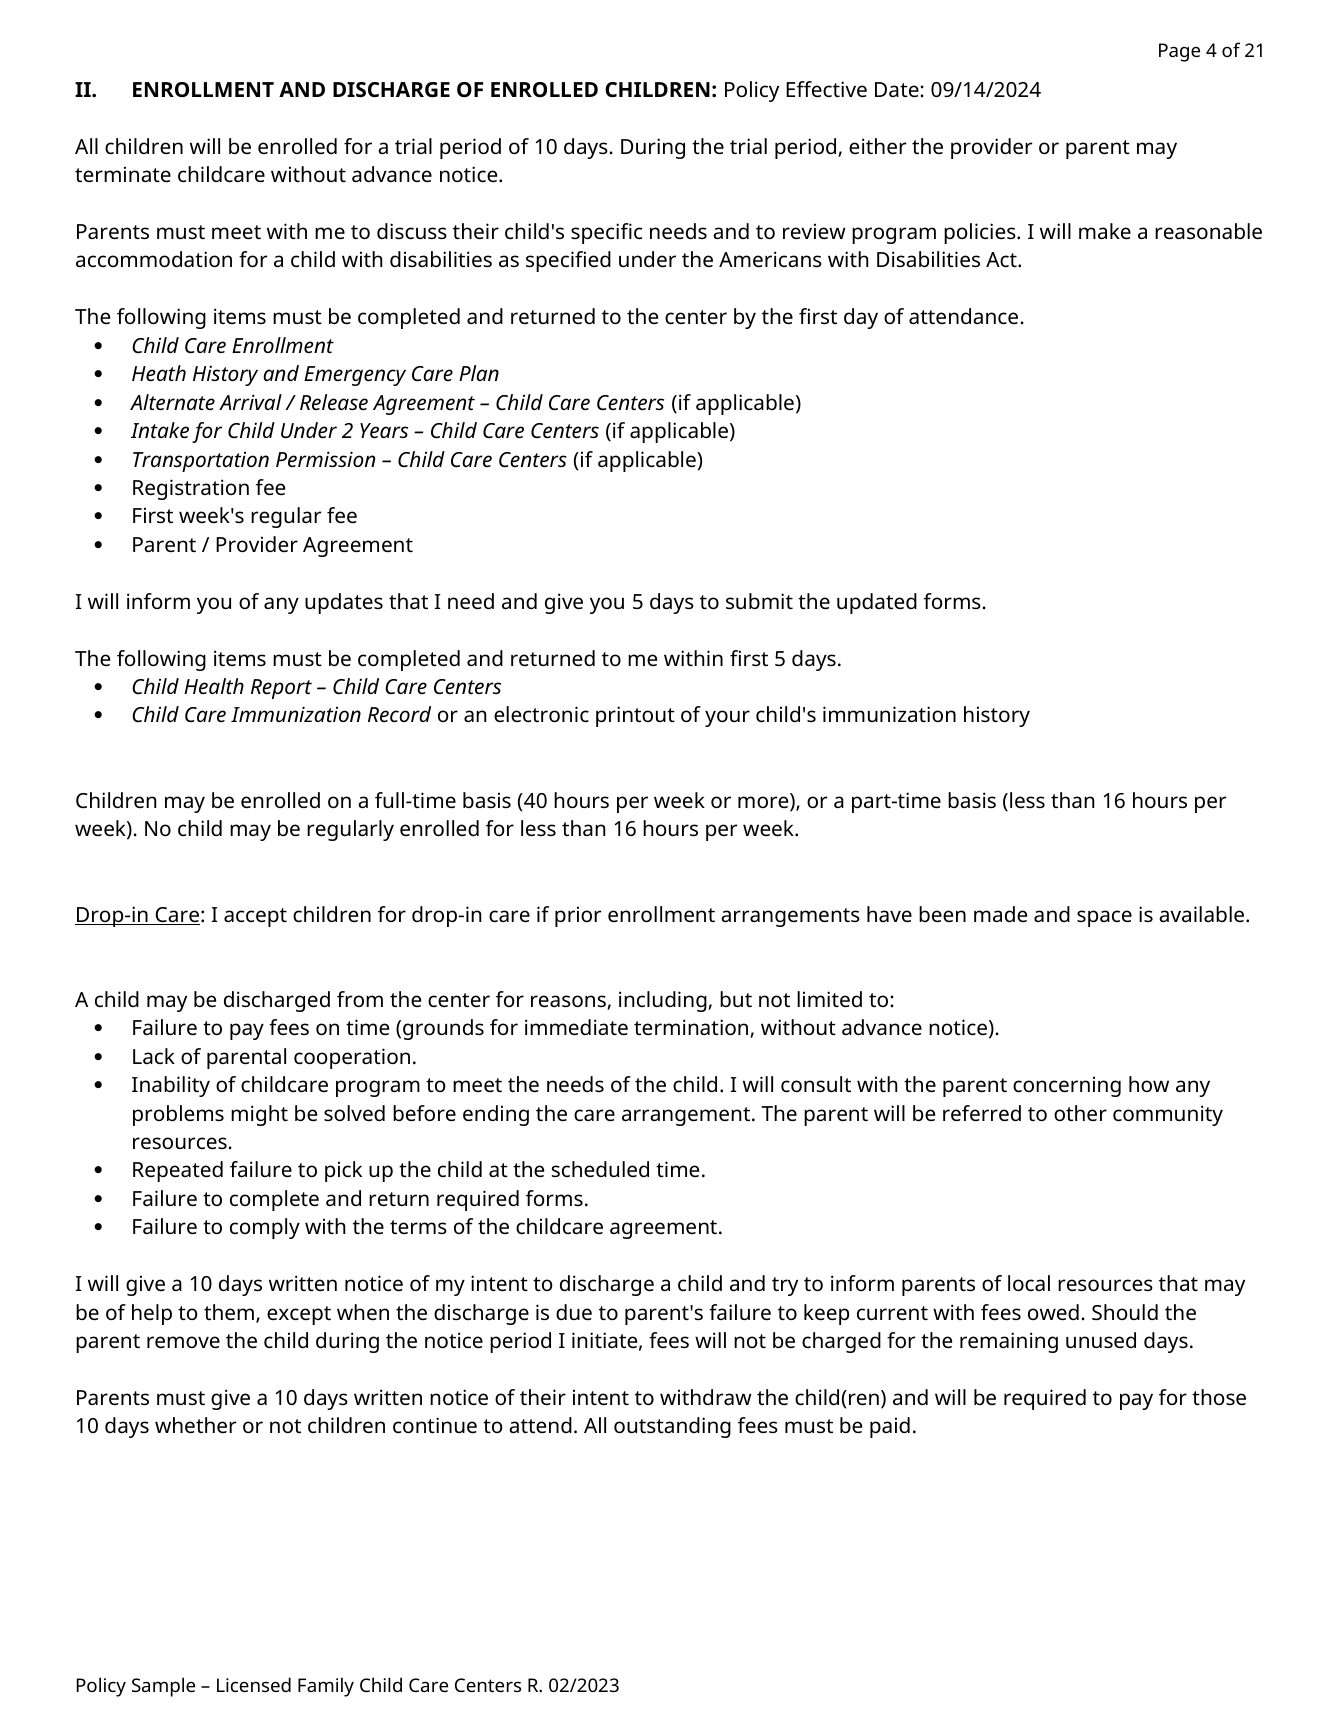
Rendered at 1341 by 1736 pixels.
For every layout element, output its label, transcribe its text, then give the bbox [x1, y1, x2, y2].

list Transportation Permission – Child Care Centers (if applicable) [94, 445, 1266, 473]
text Drop-in Care: I accept children for drop-in care if prior enrollment arrangements have been made and space is available. [75, 900, 1266, 928]
text All children will be enrolled for a trial period of 10 days. During the trial period, either the provider or parent may terminate childcare without advance notice. [75, 132, 1266, 189]
list Intake for Child Under 2 Years – Child Care Centers (if applicable) [94, 416, 1266, 445]
list Failure to comply with the terms of the childcare agreement. [94, 1212, 1266, 1241]
list Child Care Immunization Record or an electronic printout of your child's immunization history [94, 701, 1266, 729]
text A child may be discharged from the center for reasons, including, but not limited to: [75, 985, 1266, 1013]
text The following items must be completed and returned to the center by the first day of attendance. [75, 302, 1266, 331]
list First week's regular fee [94, 502, 1266, 530]
text I will give a 10 days written notice of my intent to discharge a child and try to inform parents of local resources that may be of help to them, except when the discharge is due to parent's failure to keep current with fees owed. Should the parent remove the child during the notice period I initiate, fees will not be charged for the remaining unused days. [75, 1269, 1266, 1355]
list Child Care Enrollment [94, 331, 1266, 359]
text Parents must give a 10 days written notice of their intent to withdraw the child(ren) and will be required to pay for those 10 days whether or not children continue to attend. All outstanding fees must be paid. [75, 1383, 1266, 1440]
list Child Health Report – Child Care Centers [94, 672, 1266, 701]
list Lack of parental cooperation. [94, 1042, 1266, 1070]
list Failure to complete and return required forms. [94, 1184, 1266, 1212]
list Repeated failure to pick up the child at the scheduled time. [94, 1156, 1266, 1184]
list Parent / Provider Agreement [94, 530, 1266, 558]
text I will inform you of any updates that I need and give you 5 days to submit the updated forms. [75, 587, 1266, 615]
text Parents must meet with me to discuss their child's specific needs and to review program policies. I will make a reasonable accommodation for a child with disabilities as specified under the Americans with Disabilities Act. [75, 217, 1266, 274]
list Alternate Arrival / Release Agreement – Child Care Centers (if applicable) [94, 388, 1266, 416]
list Inability of childcare program to meet the needs of the child. I will consult with the parent concerning how any problems might be solved before ending the care arrangement. The parent will be referred to other community resources. [94, 1070, 1266, 1156]
text The following items must be completed and returned to me within first 5 days. [75, 644, 1266, 672]
text II. ENROLLMENT AND DISCHARGE OF ENROLLED CHILDREN: Policy Effective Date: 09/14/2024 [75, 75, 1266, 103]
list Heath History and Emergency Care Plan [94, 359, 1266, 388]
list Failure to pay fees on time (grounds for immediate termination, without advance notice). [94, 1013, 1266, 1042]
text Children may be enrolled on a full-time basis (40 hours per week or more), or a part-time basis (less than 16 hours per week). No child may be regularly enrolled for less than 16 hours per week. [75, 786, 1266, 843]
list Registration fee [94, 473, 1266, 502]
